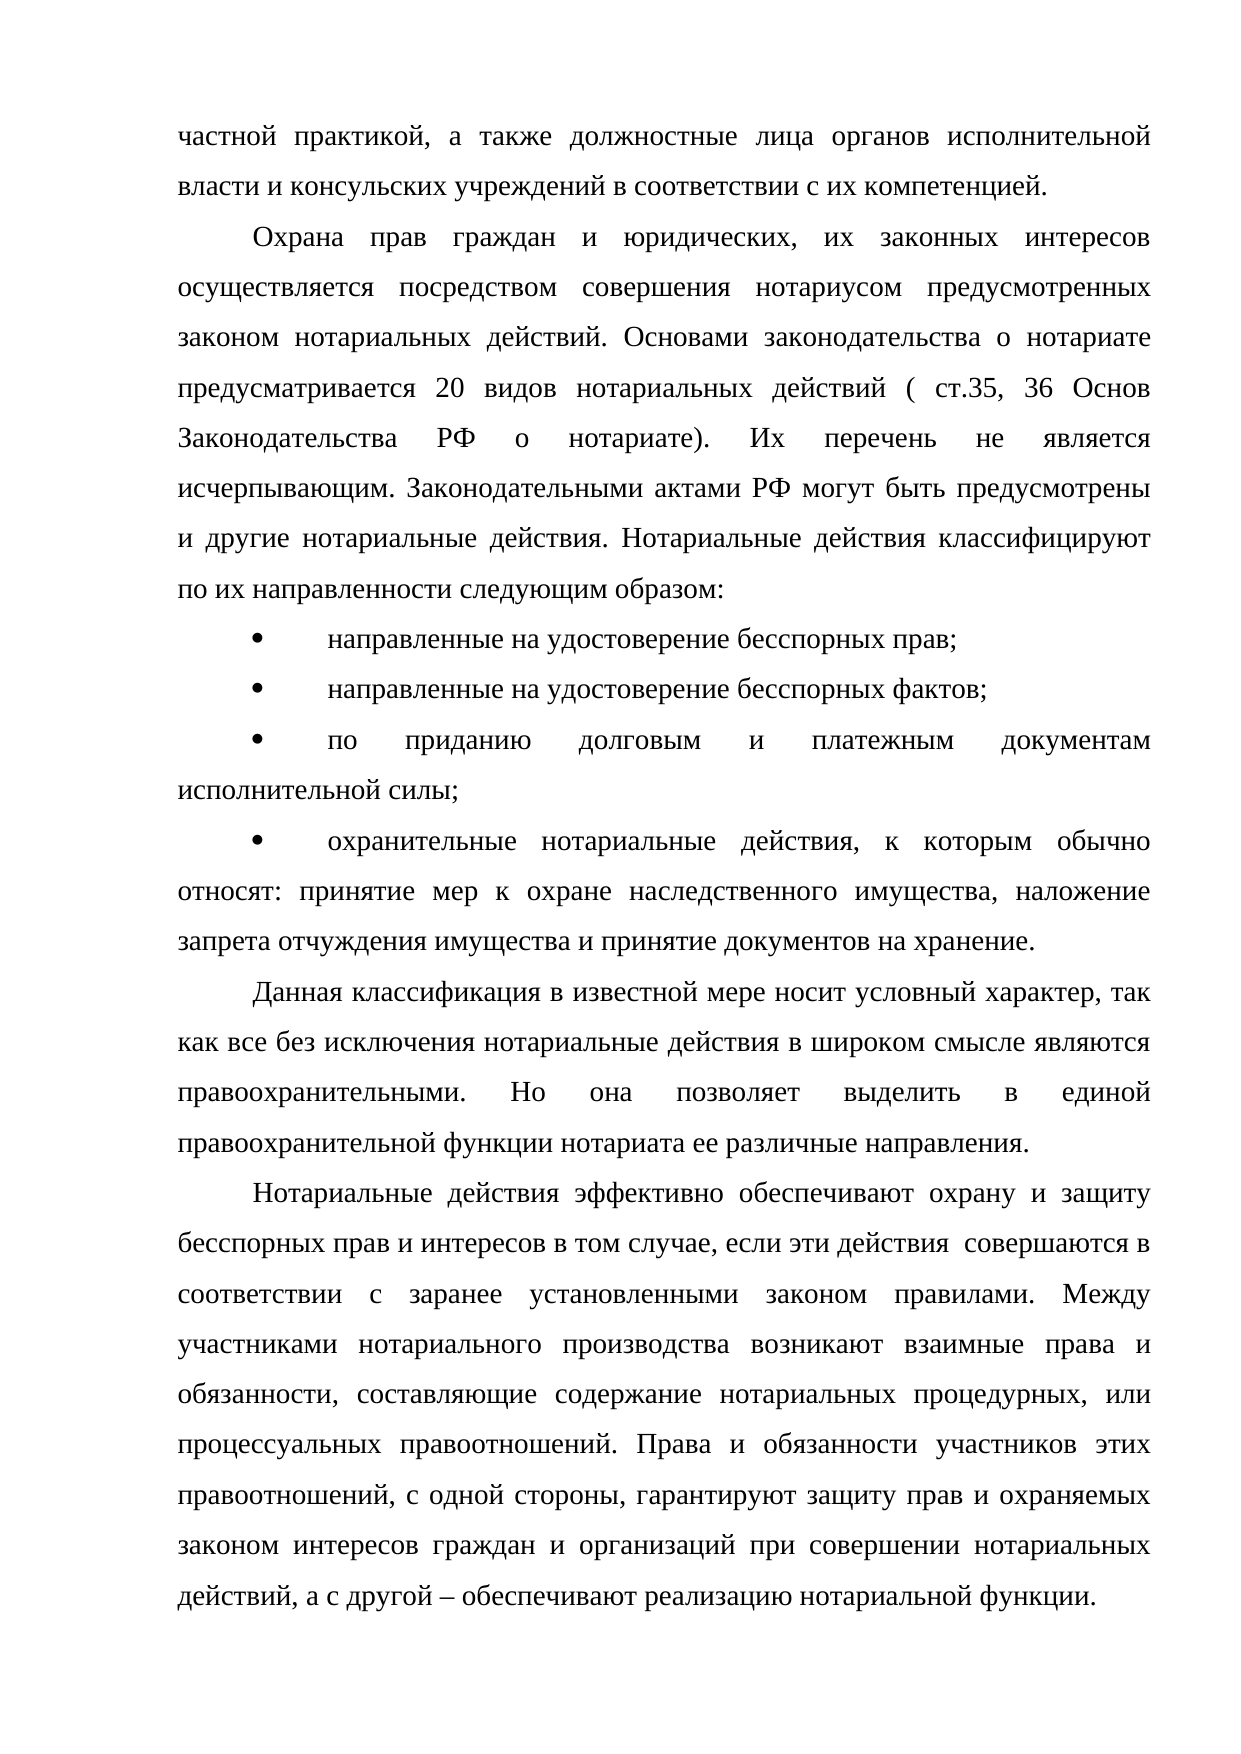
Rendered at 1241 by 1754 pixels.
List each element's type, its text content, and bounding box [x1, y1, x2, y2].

list охранительные нотариальные действия, к которым обычно относят: принятие мер к охране наследственного имущества, наложение запрета отчуждения имущества и принятие документов на хранение. [177, 823, 1152, 957]
list направленные на удостоверение бесспорных прав; [177, 621, 1152, 655]
list направленные на удостоверение бесспорных фактов; [177, 672, 1152, 705]
list по приданию долговым и платежным документам исполнительной силы; [177, 722, 1152, 806]
text Нотариальные действия эффективно обеспечивают охрану и защиту бесспорных прав и интересов в том случае, если эти действия совершаются в соответствии с заранее установленными законом правилами. Между участниками нотариального производства возникают взаимные права и обязанности, составляющие содержание нотариальных процедурных, или процессуальных правоотношений. Права и обязанности участников этих правоотношений, с одной стороны, гарантируют защиту прав и охраняемых законом интересов граждан и организаций при совершении нотариальных действий, а с другой – обеспечивают реализацию нотариальной функции. [177, 1175, 1152, 1611]
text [177, 118, 1152, 202]
text Охрана прав граждан и юридических, их законных интересов осуществляется посредством совершения нотариусом предусмотренных законом нотариальных действий. Основами законодательства о нотариате предусматривается 20 видов нотариальных действий ( ст.35, 36 Основ Законодательства РФ о нотариате). Их перечень не является исчерпывающим. Законодательными актами РФ могут быть предусмотрены и другие нотариальные действия. Нотариальные действия классифицируют по их направленности следующим образом: [177, 219, 1152, 604]
text Данная классификация в известной мере носит условный характер, так как все без исключения нотариальные действия в широком смысле являются правоохранительными. Но она позволяет выделить в единой правоохранительной функции нотариата ее различные направления. [177, 974, 1152, 1158]
